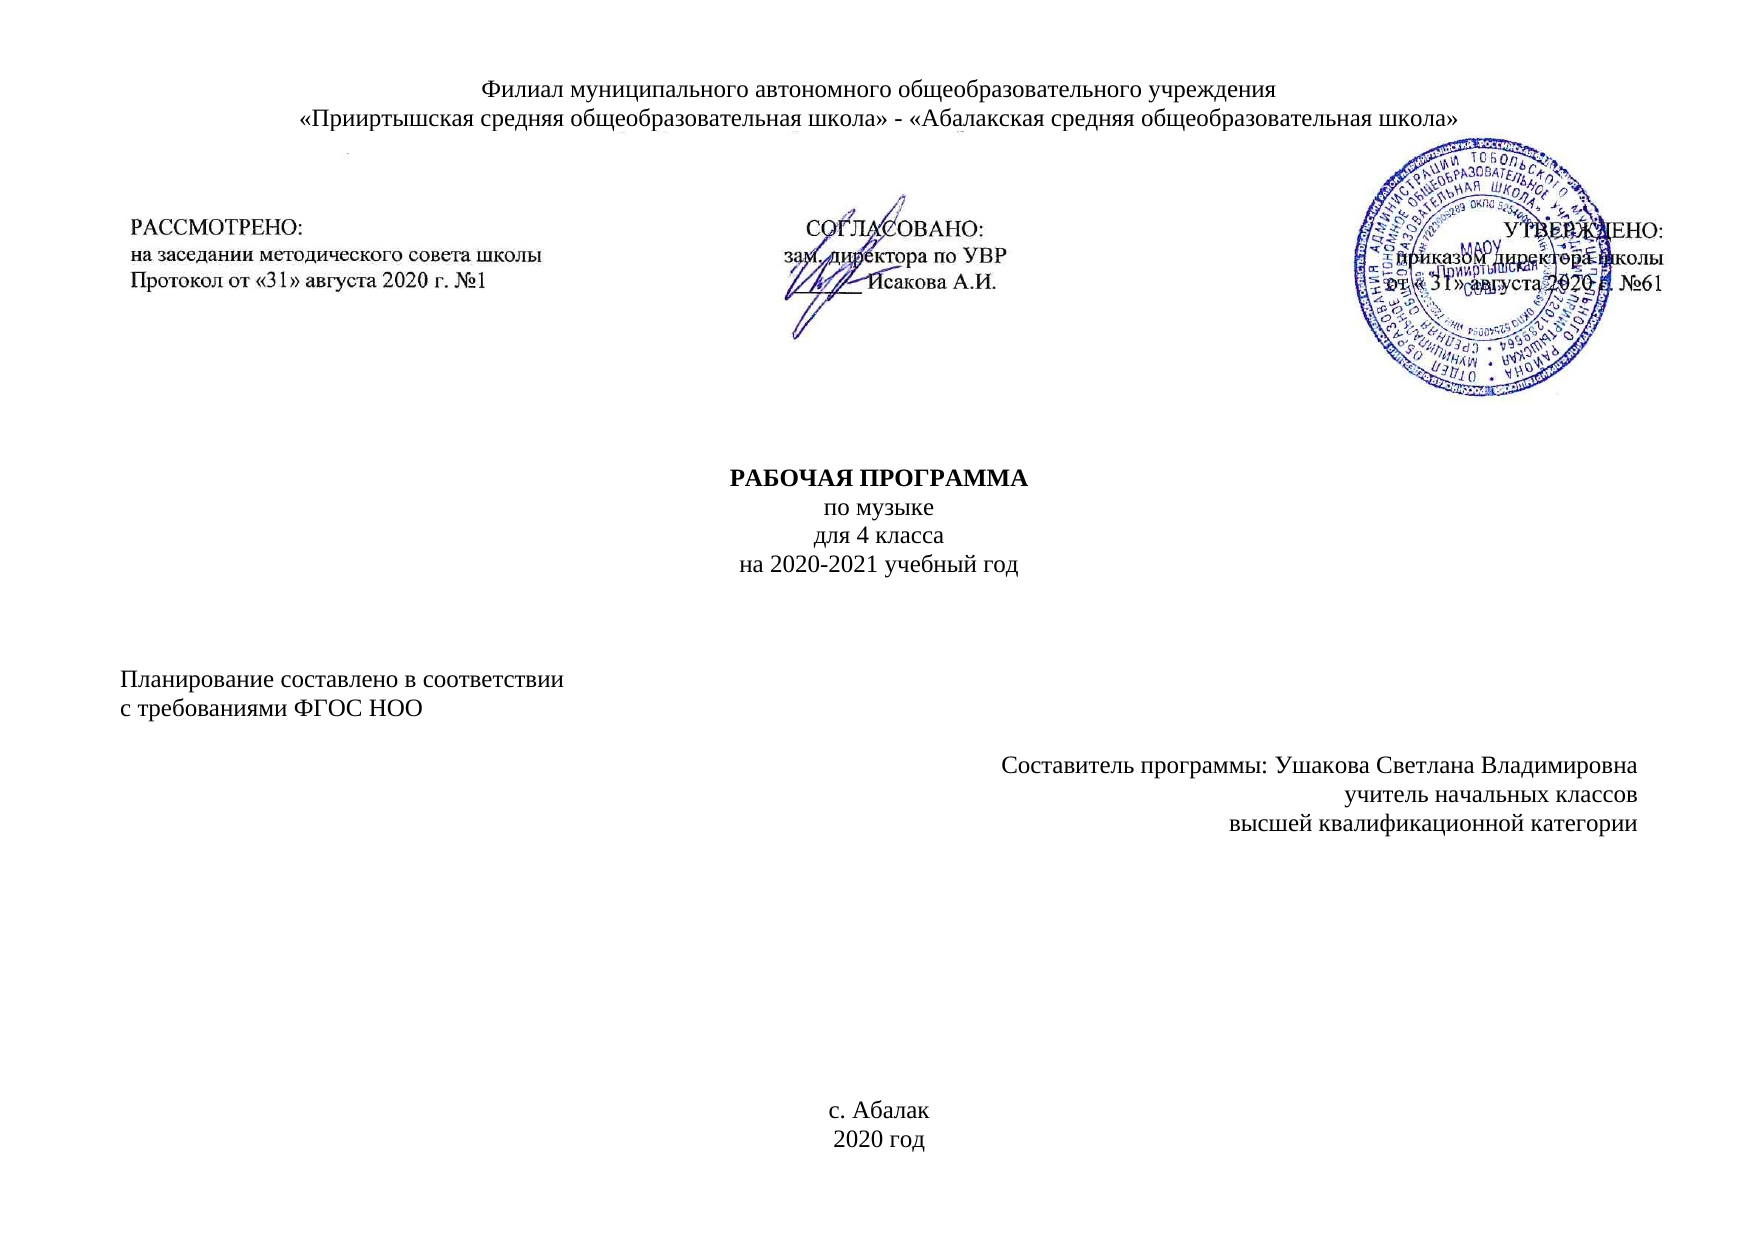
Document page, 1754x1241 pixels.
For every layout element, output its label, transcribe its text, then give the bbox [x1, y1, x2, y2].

text РАБОЧАЯ ПРОГРАММА [74, 463, 1684, 492]
picture [73, 131, 1684, 406]
text «Прииртышская средняя общеобразовательная школа» - «Абалакская средняя общеобразовательная школа» [74, 103, 1684, 131]
text для 4 класса [74, 520, 1684, 549]
text с. Абалак [74, 1095, 1684, 1124]
table_header Составитель программы: Ушакова Светлана Владимировна учитель начальных классов высшей квалификационной категории [879, 664, 1649, 865]
text на 2020-2021 учебный год [74, 549, 1684, 578]
text 2020 год [74, 1124, 1684, 1153]
text по музыке [74, 492, 1684, 520]
table_header Планирование составлено в соответствии с требованиями ФГОС НОО [109, 664, 879, 865]
text Филиал муниципального автономного общеобразовательного учреждения [74, 74, 1684, 103]
